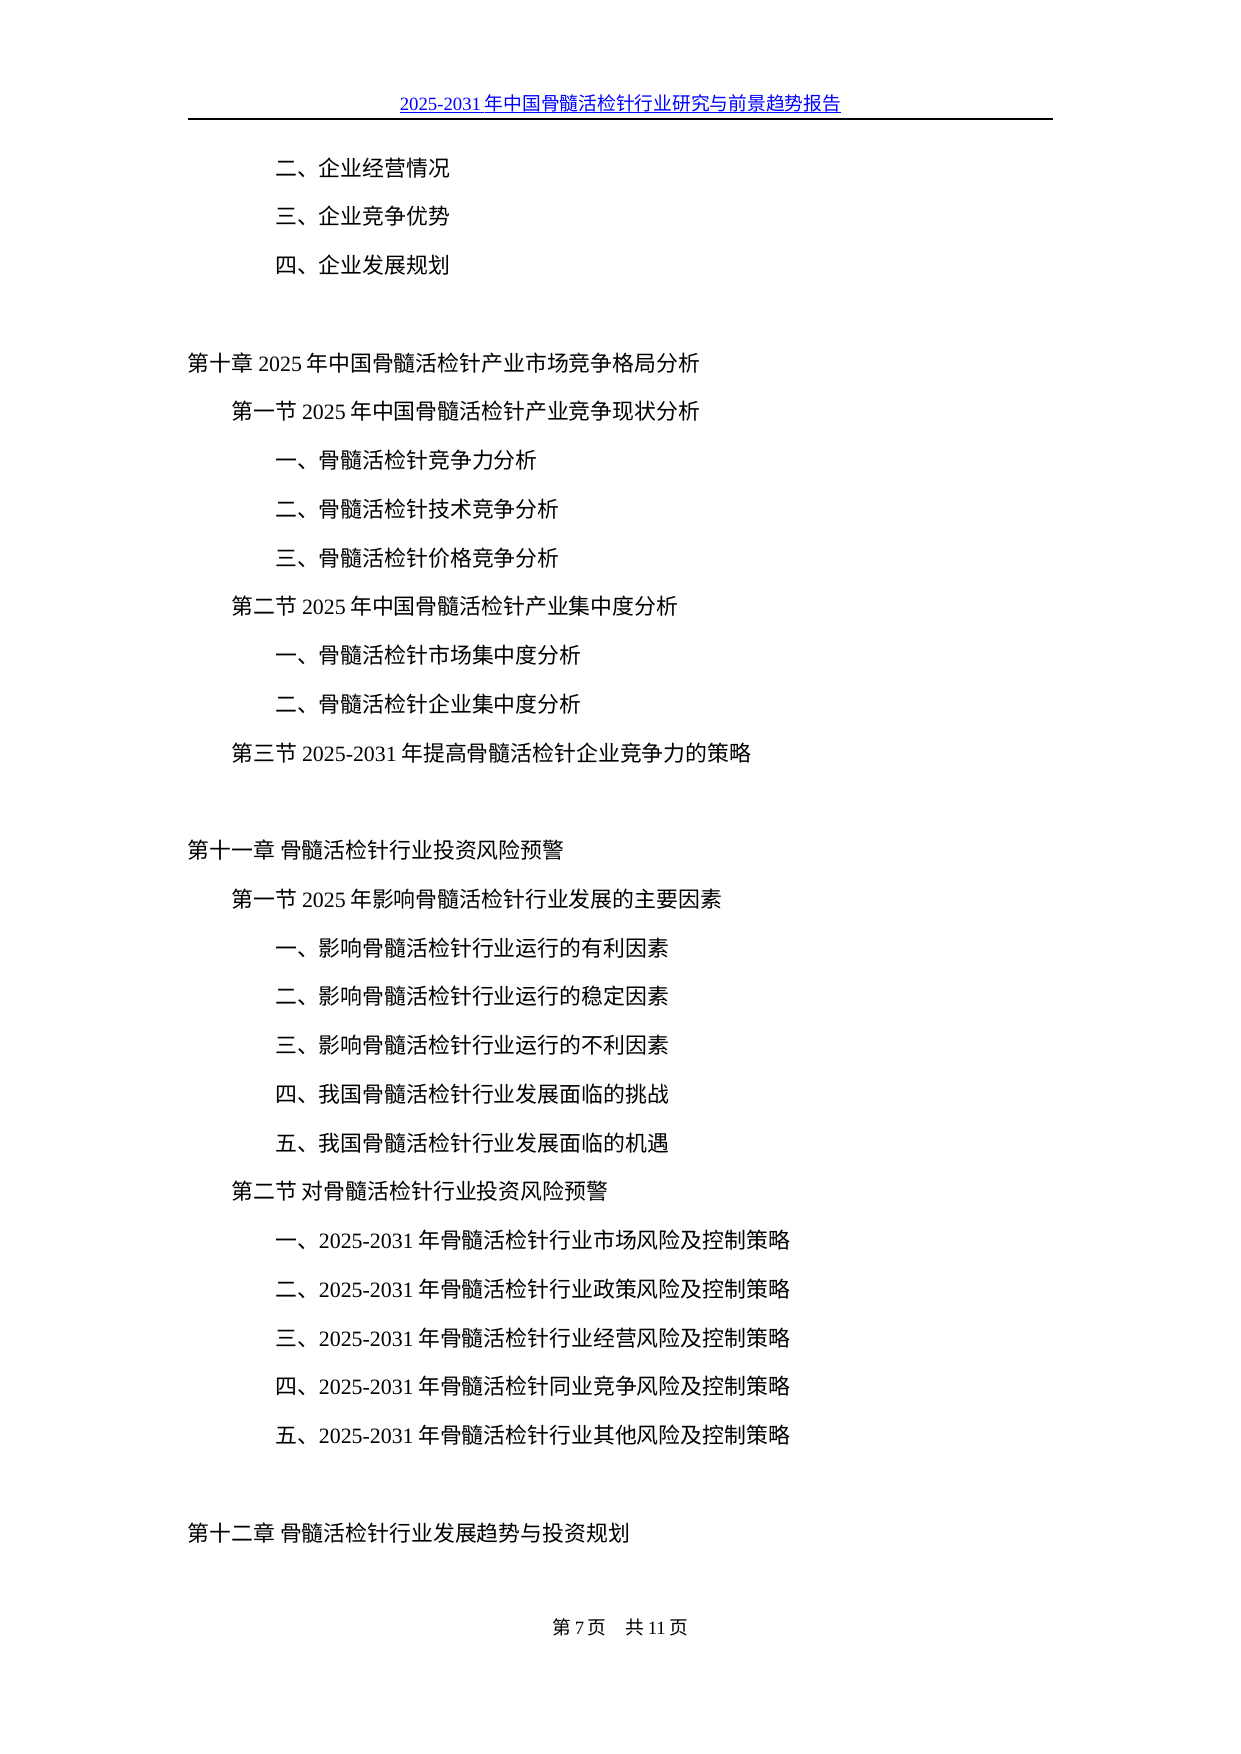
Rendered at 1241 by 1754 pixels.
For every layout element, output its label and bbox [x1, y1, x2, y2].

text [187, 150, 1053, 1548]
